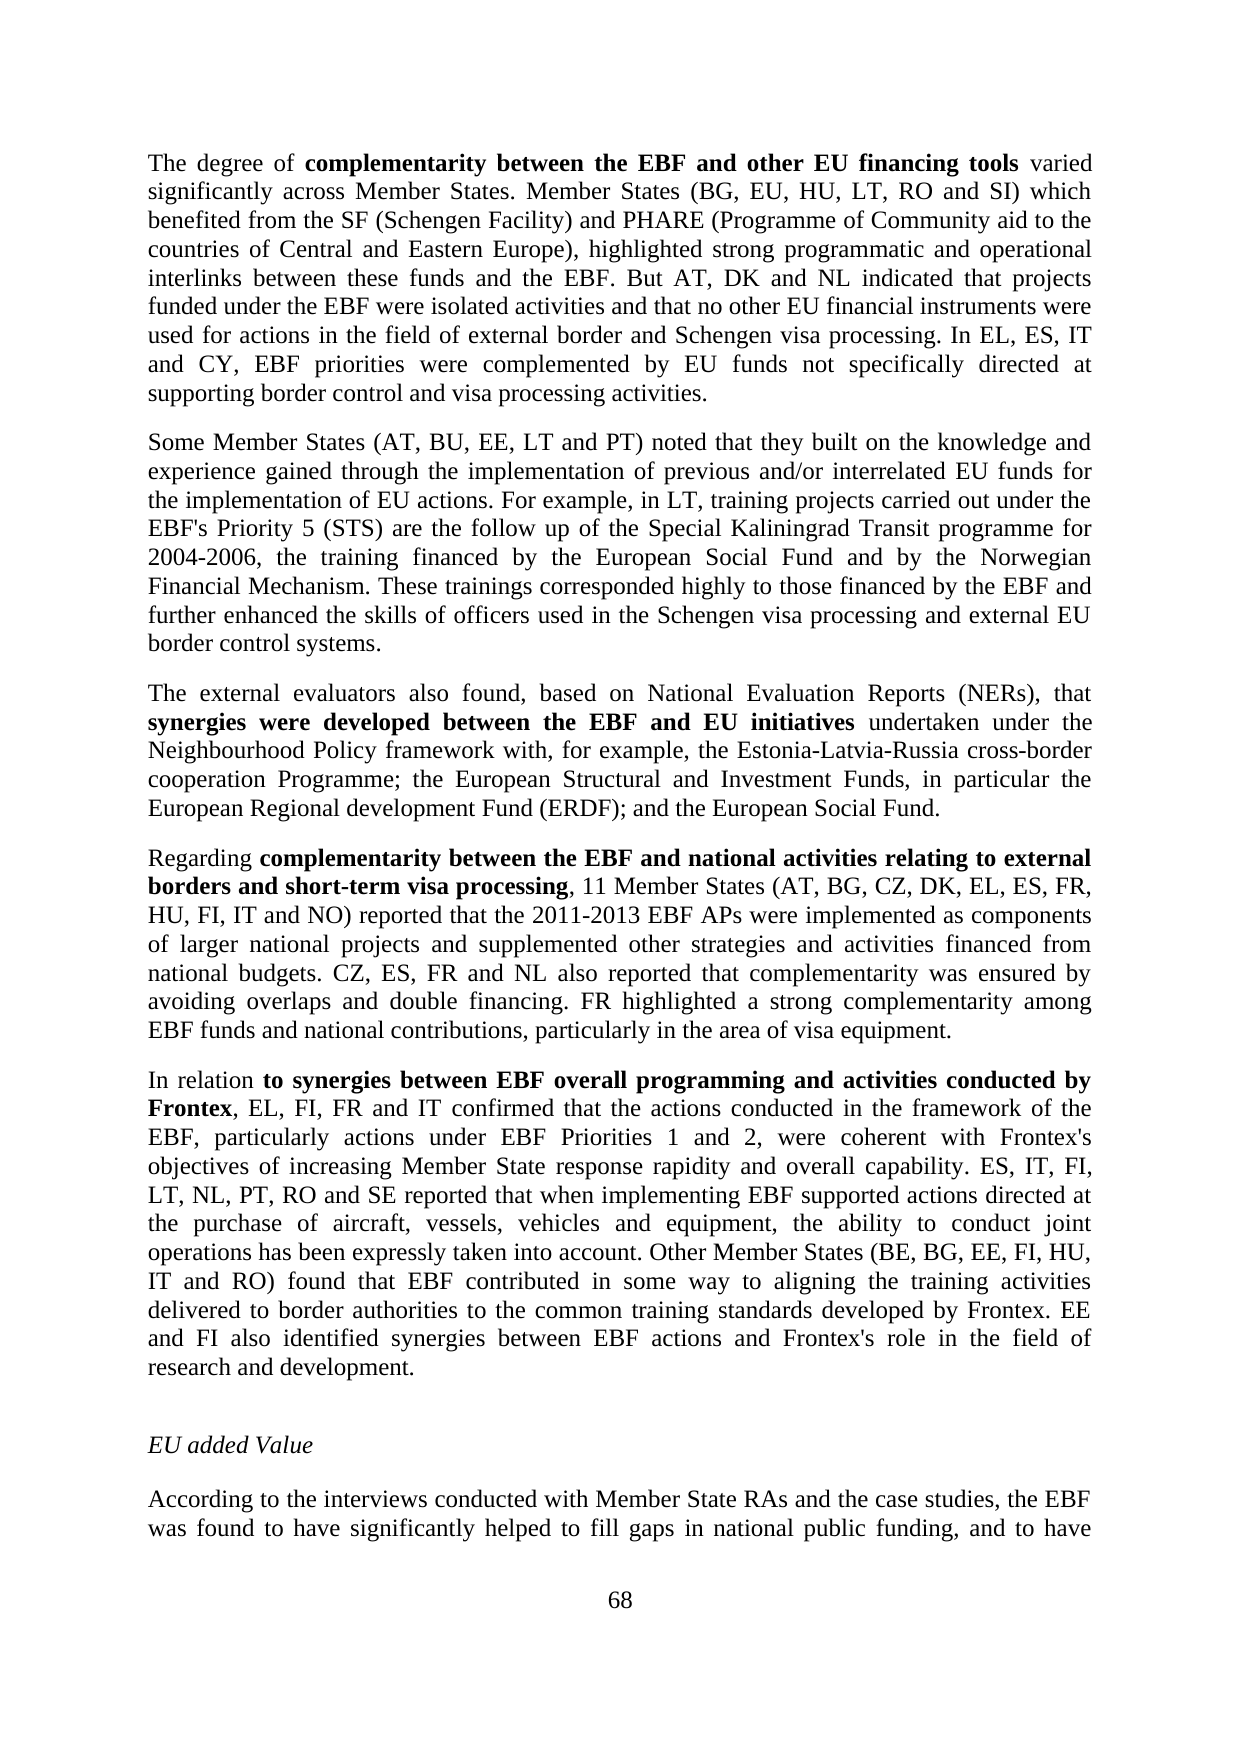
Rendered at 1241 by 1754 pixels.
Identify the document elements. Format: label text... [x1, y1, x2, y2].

text The degree of complementarity between the EBF and other EU financing tools varied significantly across Member States. Member States (BG, EU, HU, LT, RO and SI) which benefited from the SF (Schengen Facility) and PHARE (Programme of Community aid to the countries of Central and Eastern Europe), highlighted strong programmatic and operational interlinks between these funds and the EBF. But AT, DK and NL indicated that projects funded under the EBF were isolated activities and that no other EU financial instruments were used for actions in the field of external border and Schengen visa processing. In EL, ES, IT and CY, EBF priorities were complemented by EU funds not specifically directed at supporting border control and visa processing activities. [148, 148, 1093, 406]
text The external evaluators also found, based on National Evaluation Reports (NERs), that synergies were developed between the EBF and EU initiatives undertaken under the Neighbourhood Policy framework with, for example, the Estonia-Latvia-Russia cross-border cooperation Programme; the European Structural and Investment Funds, in particular the European Regional development Fund (ERDF); and the European Social Fund. [148, 678, 1093, 822]
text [148, 1484, 1093, 1542]
text In relation to synergies between EBF overall programming and activities conducted by Frontex, EL, FI, FR and IT confirmed that the actions conducted in the framework of the EBF, particularly actions under EBF Priorities 1 and 2, were coherent with Frontex's objectives of increasing Member State response rapidity and overall capability. ES, IT, FI, LT, NL, PT, RO and SE reported that when implementing EBF supported actions directed at the purchase of aircraft, vessels, vehicles and equipment, the ability to conduct joint operations has been expressly taken into account. Other Member States (BE, BG, EE, FI, HU, IT and RO) found that EBF contributed in some way to aligning the training activities delivered to border authorities to the common training standards developed by Frontex. EE and FI also identified synergies between EBF actions and Frontex's role in the field of research and development. [148, 1065, 1093, 1381]
text Regarding complementarity between the EBF and national activities relating to external borders and short-term visa processing, 11 Member States (AT, BG, CZ, DK, EL, ES, FR, HU, FI, IT and NO) reported that the 2011-2013 EBF APs were implemented as components of larger national projects and supplemented other strategies and activities financed from national budgets. CZ, ES, FR and NL also reported that complementarity was ensured by avoiding overlaps and double financing. FR highlighted a strong complementarity among EBF funds and national contributions, particularly in the area of visa equipment. [148, 843, 1093, 1044]
text EU added Value [148, 1431, 1093, 1459]
text Some Member States (AT, BU, EE, LT and PT) noted that they built on the knowledge and experience gained through the implementation of previous and/or interrelated EU funds for the implementation of EU actions. For example, in LT, training projects carried out under the EBF's Priority 5 (STS) are the follow up of the Special Kaliningrad Transit programme for 2004-2006, the training financed by the European Social Fund and by the Norwegian Financial Mechanism. These trainings corresponded highly to those financed by the EBF and further enhanced the skills of officers used in the Schengen visa processing and external EU border control systems. [148, 427, 1093, 657]
